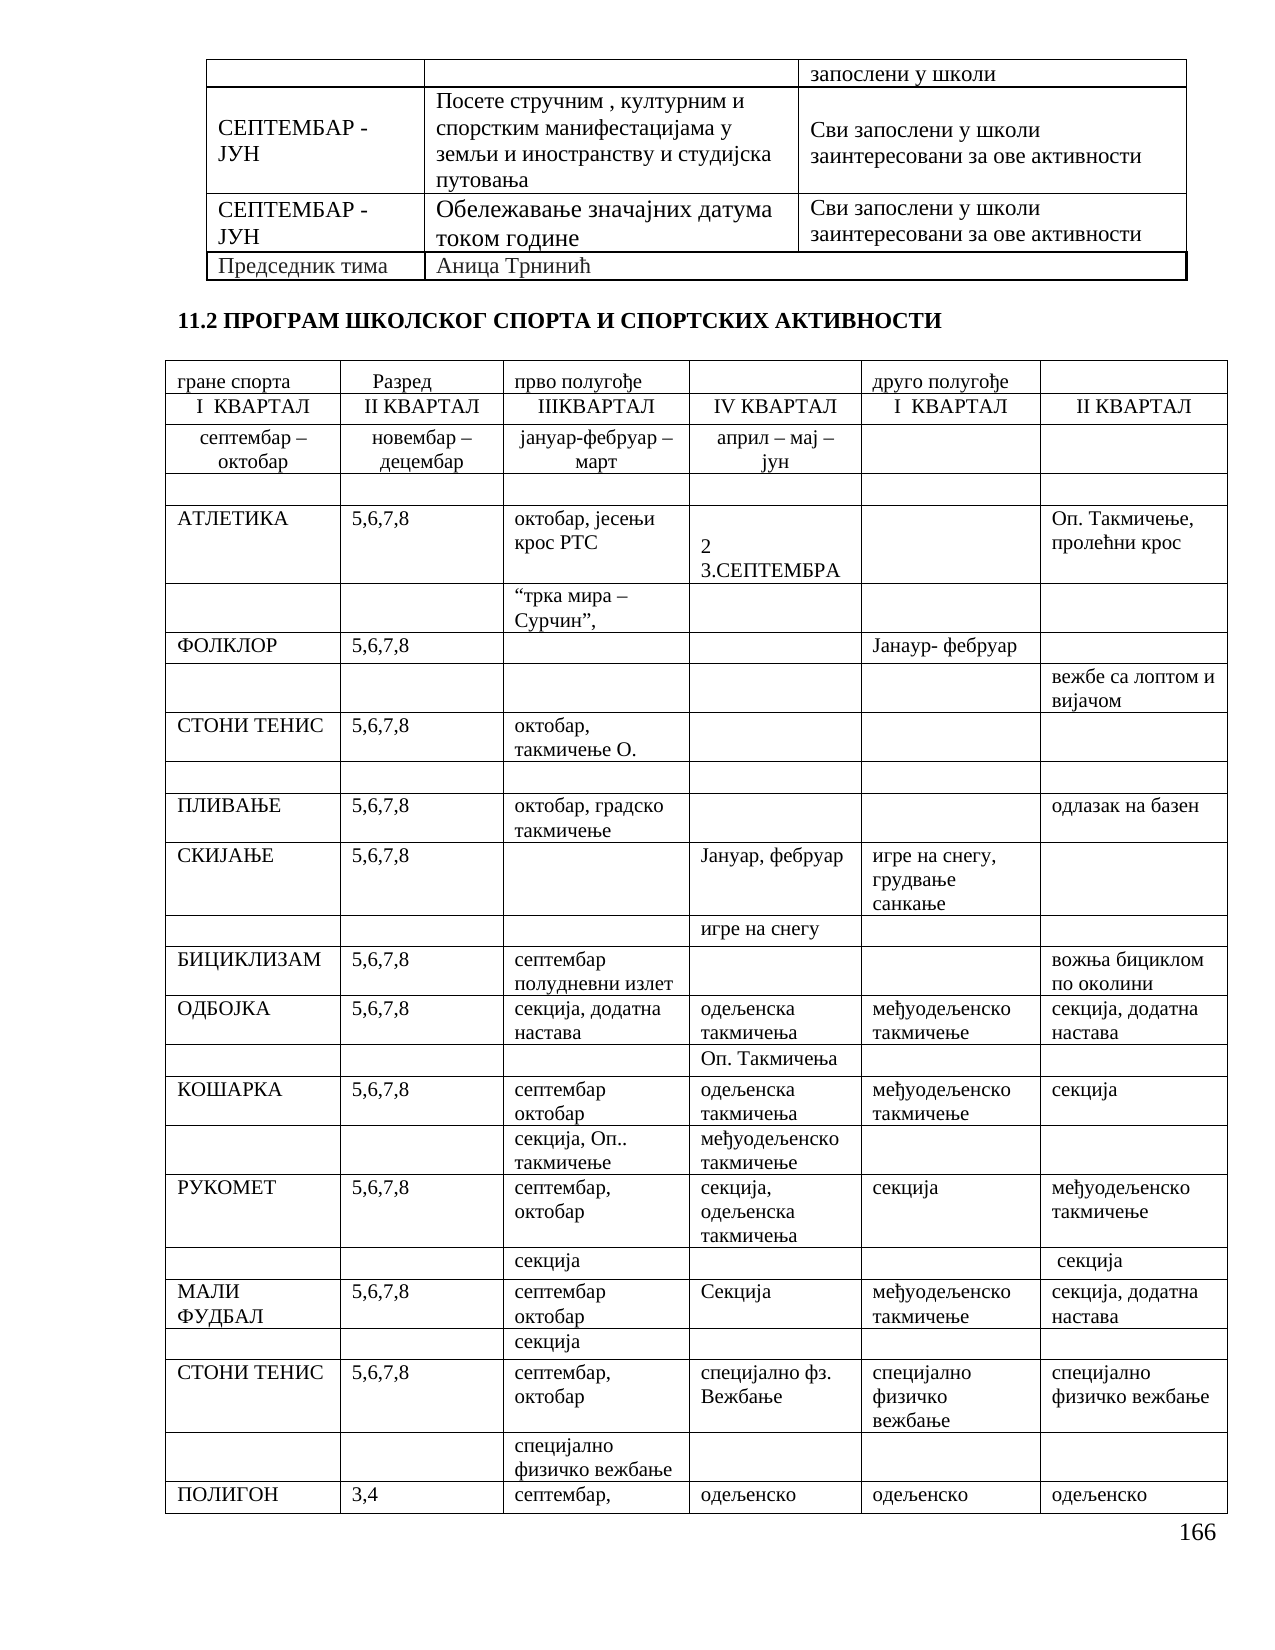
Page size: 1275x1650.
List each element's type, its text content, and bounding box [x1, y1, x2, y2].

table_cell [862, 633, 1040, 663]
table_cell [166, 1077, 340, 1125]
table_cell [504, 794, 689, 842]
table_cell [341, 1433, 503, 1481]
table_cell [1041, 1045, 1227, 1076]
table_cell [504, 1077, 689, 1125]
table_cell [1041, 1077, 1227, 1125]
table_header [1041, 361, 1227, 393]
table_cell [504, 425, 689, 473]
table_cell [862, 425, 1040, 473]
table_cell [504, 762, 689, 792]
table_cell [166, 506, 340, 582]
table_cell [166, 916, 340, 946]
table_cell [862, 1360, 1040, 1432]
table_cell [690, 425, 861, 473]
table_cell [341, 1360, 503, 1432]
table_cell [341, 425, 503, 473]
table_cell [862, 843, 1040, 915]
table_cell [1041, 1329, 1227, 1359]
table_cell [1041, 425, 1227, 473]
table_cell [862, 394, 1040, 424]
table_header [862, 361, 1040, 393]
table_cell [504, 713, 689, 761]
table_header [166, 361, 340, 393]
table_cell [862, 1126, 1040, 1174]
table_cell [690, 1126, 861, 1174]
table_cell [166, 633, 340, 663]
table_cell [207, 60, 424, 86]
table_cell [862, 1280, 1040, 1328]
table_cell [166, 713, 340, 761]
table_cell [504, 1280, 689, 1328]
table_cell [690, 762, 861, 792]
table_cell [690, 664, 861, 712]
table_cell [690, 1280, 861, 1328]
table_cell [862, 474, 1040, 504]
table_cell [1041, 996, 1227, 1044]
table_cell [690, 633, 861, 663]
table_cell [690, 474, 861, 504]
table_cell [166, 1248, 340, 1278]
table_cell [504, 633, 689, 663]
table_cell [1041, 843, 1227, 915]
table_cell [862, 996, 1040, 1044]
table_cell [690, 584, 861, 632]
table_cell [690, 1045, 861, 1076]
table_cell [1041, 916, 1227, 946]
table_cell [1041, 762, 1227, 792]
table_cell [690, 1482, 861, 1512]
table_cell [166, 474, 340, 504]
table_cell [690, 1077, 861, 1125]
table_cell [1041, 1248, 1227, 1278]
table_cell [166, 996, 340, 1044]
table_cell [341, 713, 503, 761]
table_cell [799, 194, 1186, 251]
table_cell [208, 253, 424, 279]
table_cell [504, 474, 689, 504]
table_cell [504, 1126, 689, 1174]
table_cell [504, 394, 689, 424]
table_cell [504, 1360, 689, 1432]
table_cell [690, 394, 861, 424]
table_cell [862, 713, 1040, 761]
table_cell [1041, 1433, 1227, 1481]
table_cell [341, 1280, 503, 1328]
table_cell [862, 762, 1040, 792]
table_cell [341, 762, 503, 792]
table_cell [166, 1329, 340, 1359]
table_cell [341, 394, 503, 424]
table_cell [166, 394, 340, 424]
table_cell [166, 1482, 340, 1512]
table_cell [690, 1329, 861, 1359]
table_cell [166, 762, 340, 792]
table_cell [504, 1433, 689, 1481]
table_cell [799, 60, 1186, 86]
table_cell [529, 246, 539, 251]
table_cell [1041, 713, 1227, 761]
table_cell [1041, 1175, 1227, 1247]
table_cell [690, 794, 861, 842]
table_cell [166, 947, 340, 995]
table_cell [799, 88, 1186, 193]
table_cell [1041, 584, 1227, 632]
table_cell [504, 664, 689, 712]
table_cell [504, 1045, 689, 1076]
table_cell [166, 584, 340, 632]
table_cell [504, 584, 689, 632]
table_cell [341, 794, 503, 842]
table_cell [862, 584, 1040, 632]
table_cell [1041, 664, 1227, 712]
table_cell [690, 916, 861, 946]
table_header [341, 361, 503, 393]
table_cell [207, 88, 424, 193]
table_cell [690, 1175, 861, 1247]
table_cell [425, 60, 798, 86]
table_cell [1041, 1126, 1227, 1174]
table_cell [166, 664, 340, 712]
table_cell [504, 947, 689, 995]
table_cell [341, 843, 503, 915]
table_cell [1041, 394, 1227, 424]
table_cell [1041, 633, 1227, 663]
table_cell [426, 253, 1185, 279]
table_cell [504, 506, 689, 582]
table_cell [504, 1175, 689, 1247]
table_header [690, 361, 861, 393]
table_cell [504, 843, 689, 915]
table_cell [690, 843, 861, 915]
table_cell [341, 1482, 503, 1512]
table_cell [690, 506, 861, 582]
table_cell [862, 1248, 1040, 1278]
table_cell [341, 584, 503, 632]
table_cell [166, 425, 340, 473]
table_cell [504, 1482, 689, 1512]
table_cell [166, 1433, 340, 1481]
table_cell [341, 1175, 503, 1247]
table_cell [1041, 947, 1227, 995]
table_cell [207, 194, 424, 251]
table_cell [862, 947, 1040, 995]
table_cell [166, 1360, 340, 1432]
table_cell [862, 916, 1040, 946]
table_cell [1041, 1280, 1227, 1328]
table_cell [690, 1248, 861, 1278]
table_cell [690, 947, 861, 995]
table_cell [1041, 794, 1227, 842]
text 11.2 ПРОГРАМ ШКОЛСКОГ СПОРТА И СПОРТСКИХ АКТИВНОСТИ [177, 307, 1216, 334]
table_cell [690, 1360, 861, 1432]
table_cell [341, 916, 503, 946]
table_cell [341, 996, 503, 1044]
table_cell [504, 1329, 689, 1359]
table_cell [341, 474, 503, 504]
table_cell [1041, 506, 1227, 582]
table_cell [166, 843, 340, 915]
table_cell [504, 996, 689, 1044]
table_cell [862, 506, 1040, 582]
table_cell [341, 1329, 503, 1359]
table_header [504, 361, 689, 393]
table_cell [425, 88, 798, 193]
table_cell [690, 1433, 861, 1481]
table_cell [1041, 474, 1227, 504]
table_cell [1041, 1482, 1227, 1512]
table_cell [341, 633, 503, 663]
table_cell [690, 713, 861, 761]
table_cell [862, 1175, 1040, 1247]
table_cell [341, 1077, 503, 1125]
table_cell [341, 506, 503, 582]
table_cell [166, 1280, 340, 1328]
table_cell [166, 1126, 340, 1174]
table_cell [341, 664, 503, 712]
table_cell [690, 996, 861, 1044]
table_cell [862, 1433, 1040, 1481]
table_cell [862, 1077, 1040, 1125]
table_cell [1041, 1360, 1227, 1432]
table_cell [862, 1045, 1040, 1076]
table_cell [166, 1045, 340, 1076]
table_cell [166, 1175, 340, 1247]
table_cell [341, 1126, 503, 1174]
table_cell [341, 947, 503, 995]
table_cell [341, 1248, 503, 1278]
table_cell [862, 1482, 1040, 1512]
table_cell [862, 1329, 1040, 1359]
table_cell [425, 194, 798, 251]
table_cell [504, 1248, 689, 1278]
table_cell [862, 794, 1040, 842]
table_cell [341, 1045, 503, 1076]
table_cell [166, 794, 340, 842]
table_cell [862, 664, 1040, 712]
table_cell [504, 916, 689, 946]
